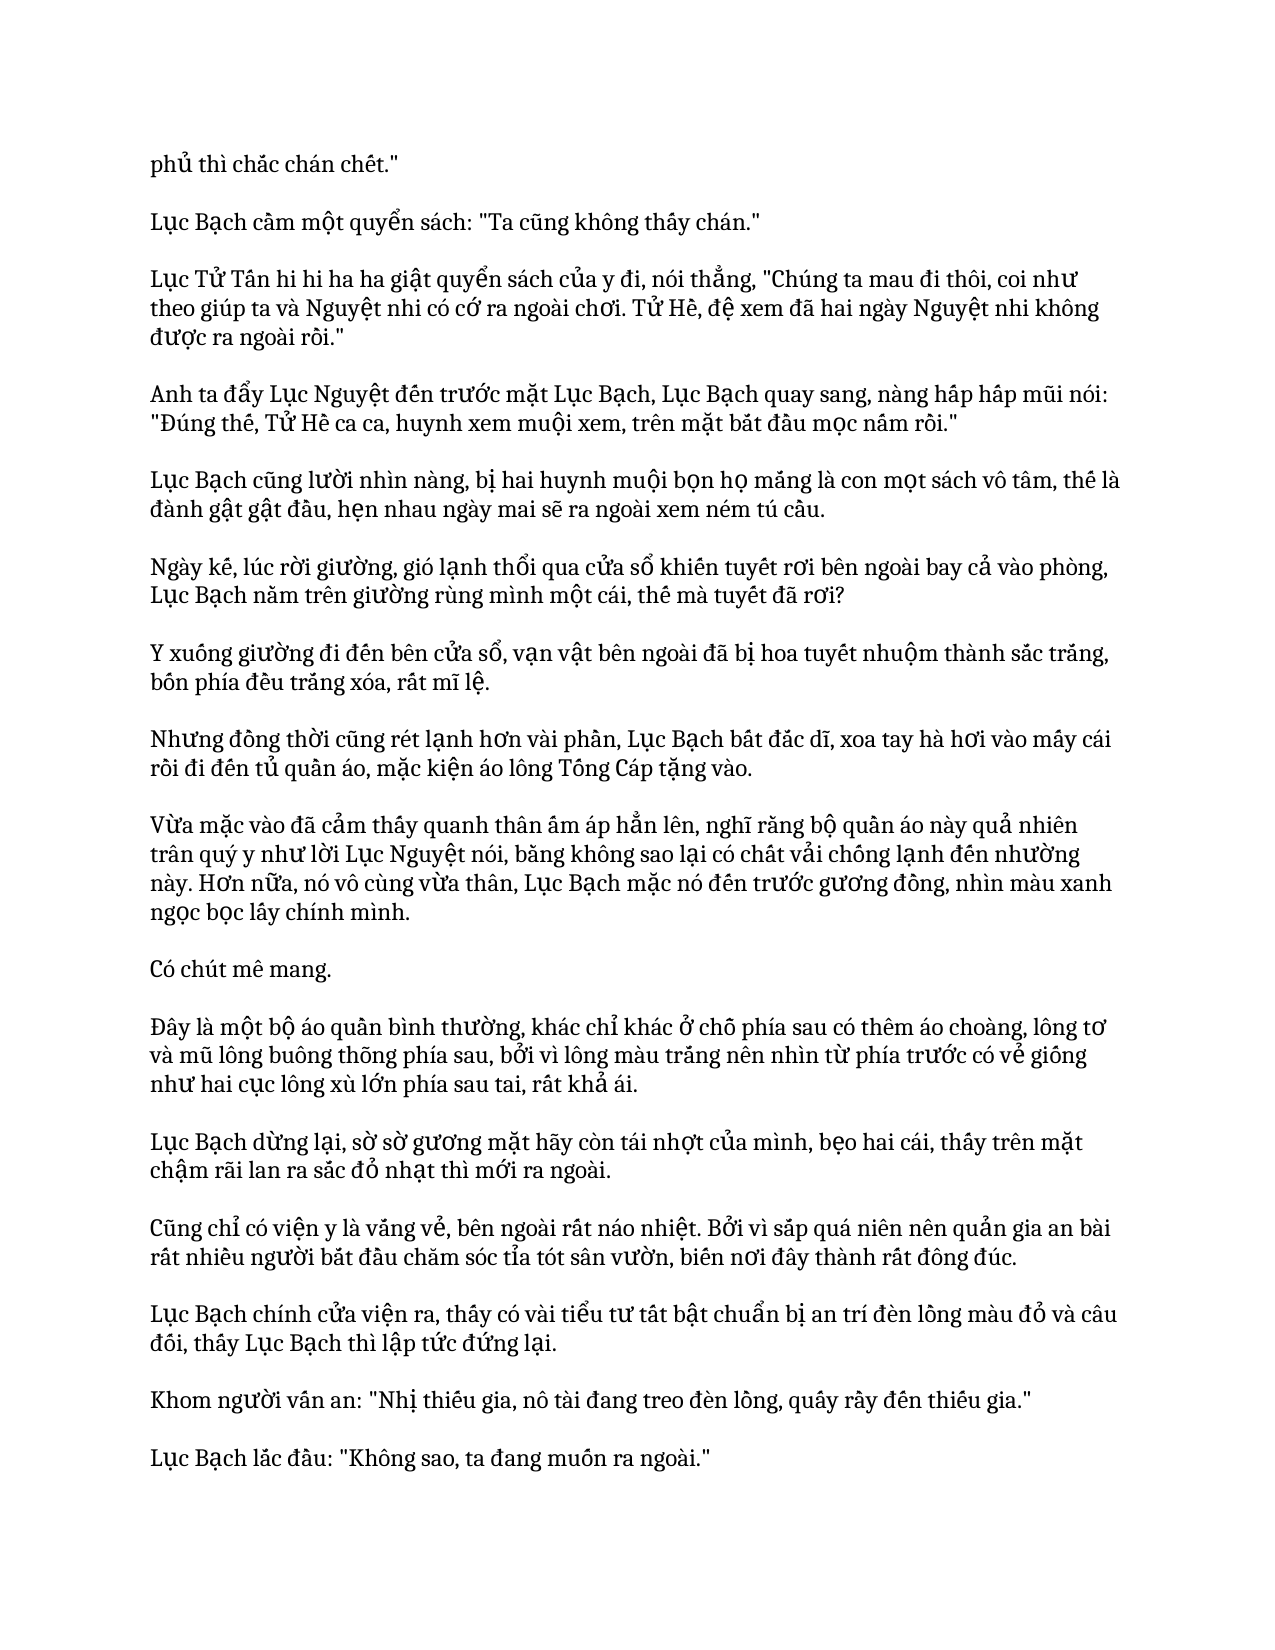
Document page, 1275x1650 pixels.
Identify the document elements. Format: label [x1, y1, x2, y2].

text [150, 150, 1125, 1472]
